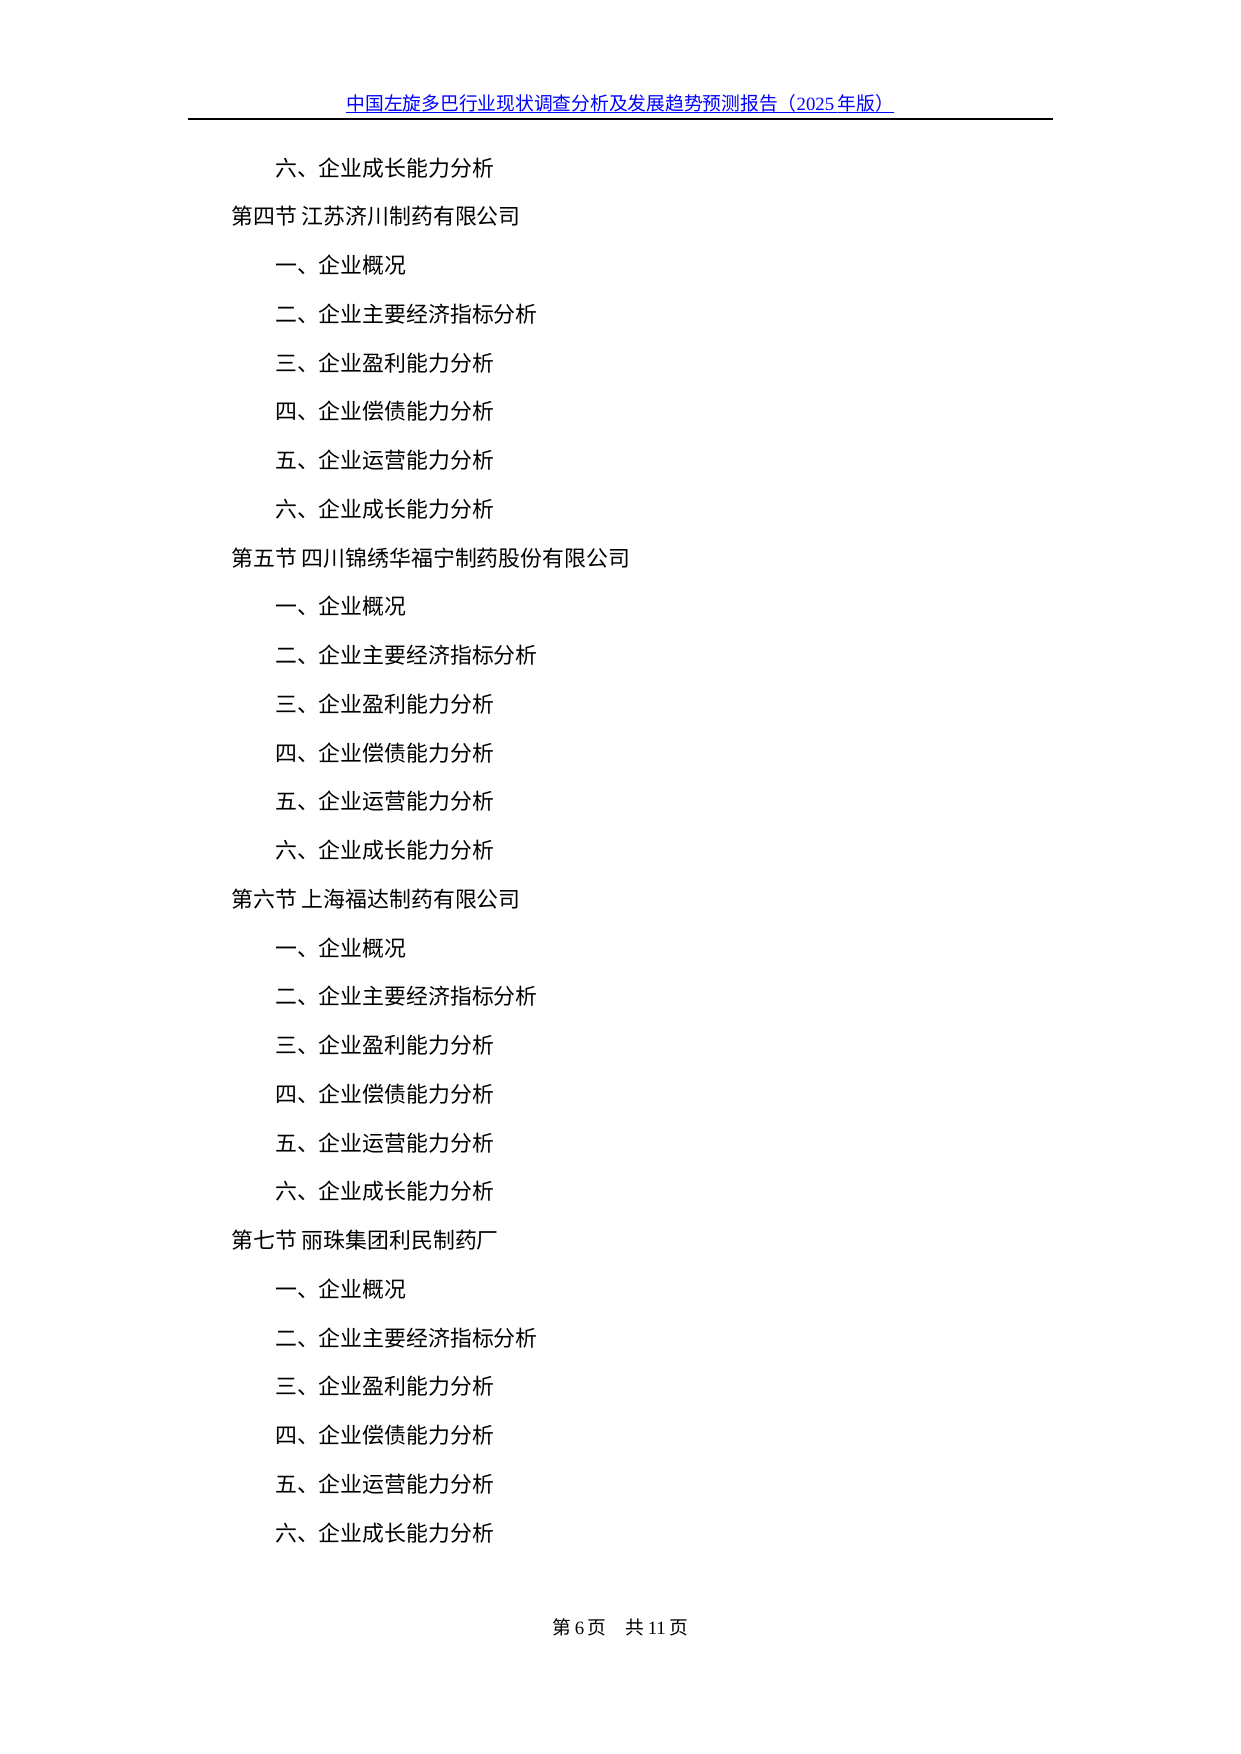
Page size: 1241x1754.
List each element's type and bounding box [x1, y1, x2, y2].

text [187, 150, 1053, 1548]
